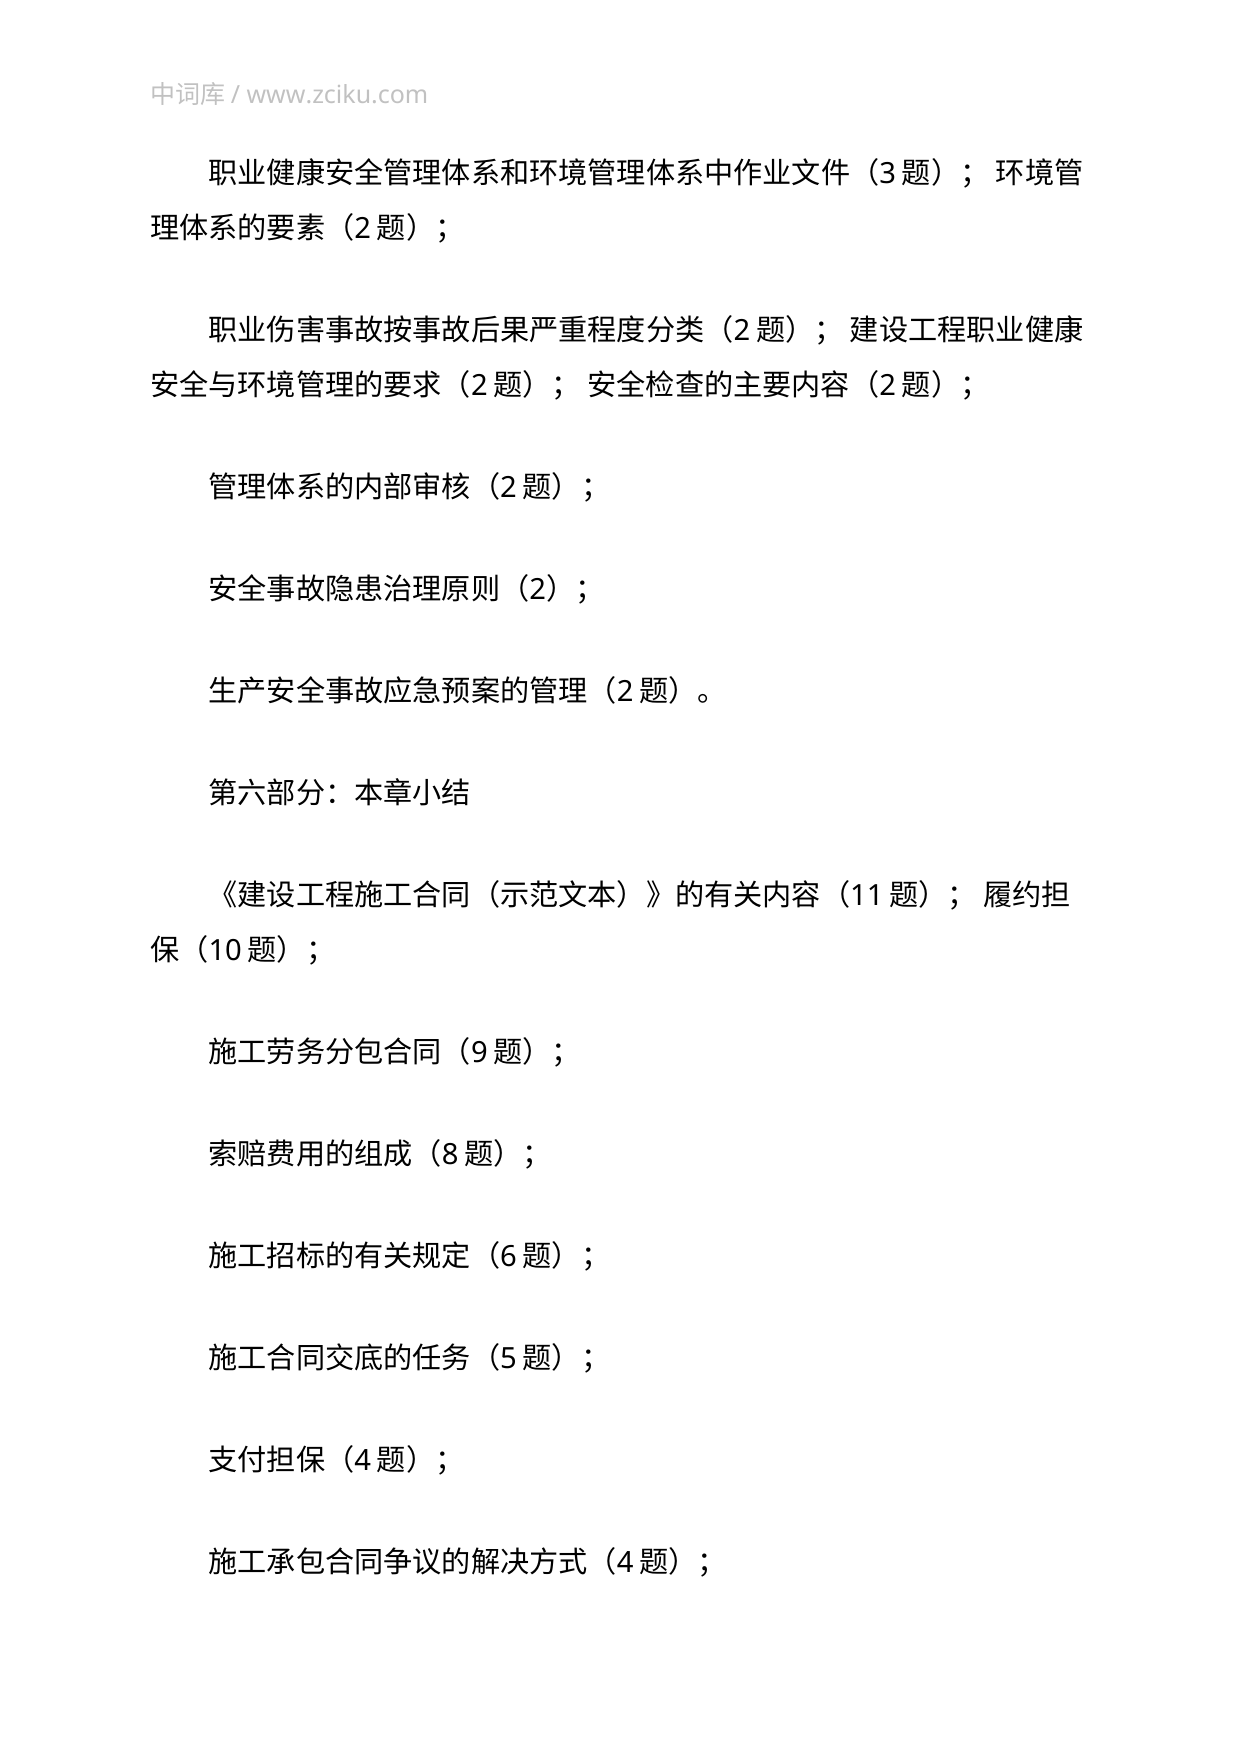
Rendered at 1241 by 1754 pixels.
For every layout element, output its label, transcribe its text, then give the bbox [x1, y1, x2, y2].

text 支付担保（4题）； [150, 1437, 1090, 1479]
text 施工承包合同争议的解决方式（4题）； [150, 1538, 1090, 1581]
text 第六部分：本章小结 [150, 770, 1090, 812]
text 索赔费用的组成（8题）； [150, 1131, 1090, 1173]
text 施工合同交底的任务（5题）； [150, 1334, 1090, 1377]
text 施工招标的有关规定（6题）； [150, 1233, 1090, 1275]
text 生产安全事故应急预案的管理（2题）。 [150, 668, 1090, 710]
text 管理体系的内部审核（2题）； [150, 464, 1090, 506]
text 安全事故隐患治理原则（2）； [150, 566, 1090, 608]
text 职业健康安全管理体系和环境管理体系中作业文件（3题）； 环境管理体系的要素（2题）； [150, 150, 1090, 247]
text 施工劳务分包合同（9题）； [150, 1029, 1090, 1071]
text 《建设工程施工合同（示范文本）》的有关内容（11题）； 履约担保（10题）； [150, 872, 1090, 969]
text 职业伤害事故按事故后果严重程度分类（2题）； 建设工程职业健康安全与环境管理的要求（2题）； 安全检查的主要内容（2题）； [150, 307, 1090, 404]
